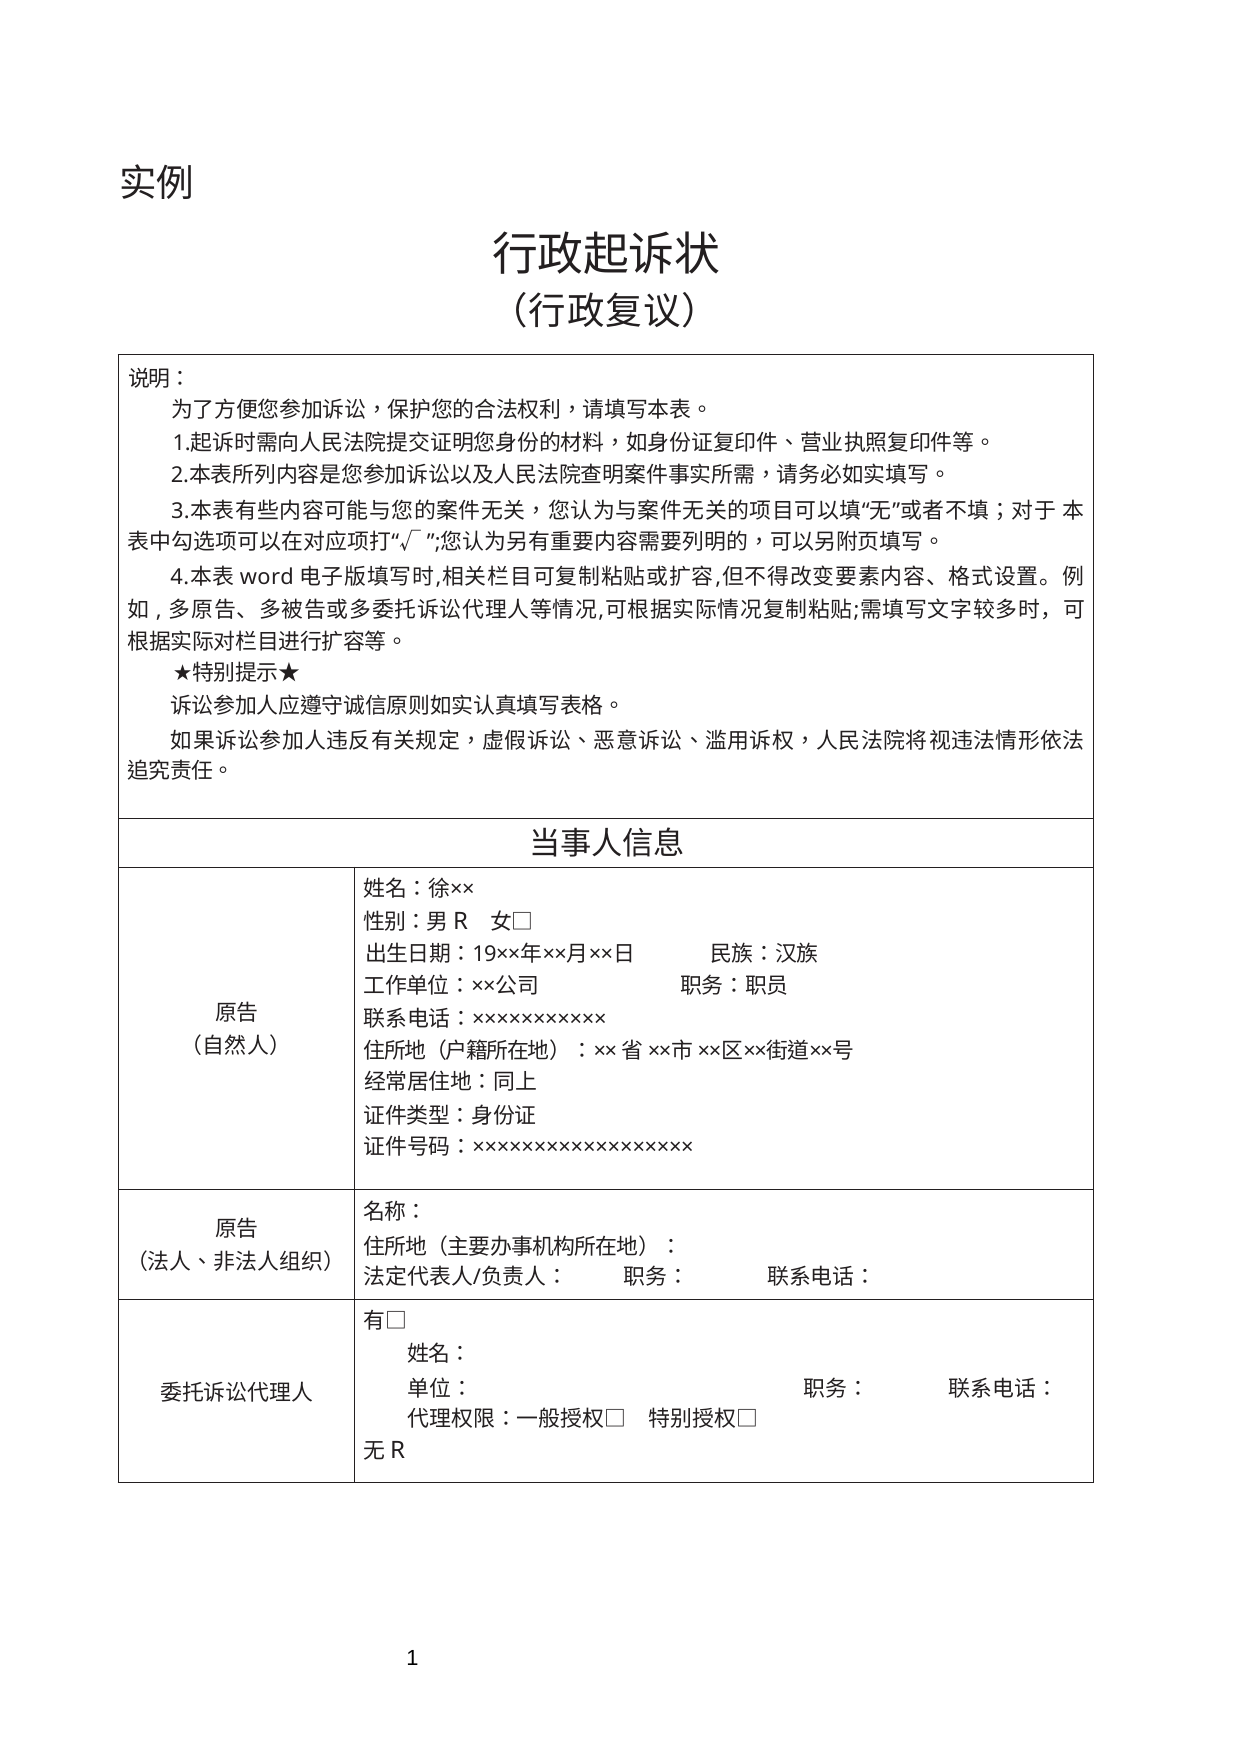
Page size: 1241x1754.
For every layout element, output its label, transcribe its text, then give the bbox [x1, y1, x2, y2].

table_cell 姓名：徐×× 性别：男R 女□ 出生日期：19××年××月××日 民族：汉族 工作单位：××公司 职务：职员 联系电话：××××××××××× 住所地（户籍所在地）：×× 省 ××市 ××区××街道××号 经常居住地：同上 证件类型：身份证 证件号码：×××××××××××××××××× [355, 868, 1093, 1189]
table_cell 委托诉讼代理人 [119, 1300, 354, 1482]
table_header 说明： 为了方便您参加诉讼，保护您的合法权利，请填写本表。 1.起诉时需向人民法院提交证明您身份的材料，如身份证复印件、营业执照复印件等。 2.本表所列内容是您参加诉讼以及人民法院查明案件事实所需，请务必如实填写。 3.本表有些内容可能与您的案件无关，您认为与案件无关的项目可以填“无”或者不填；对于 本表中勾选项可以在对应项打“√ ”;您认为另有重要内容需要列明的，可以另附页填写。 4.本表word电子版填写时,相关栏目可复制粘贴或扩容,但不得改变要素内容、格式设置。例如 , 多原告、多被告或多委托诉讼代理人等情况,可根据实际情况复制粘贴;需填写文字较多时，可根据实际对栏目进行扩容等。 ★特别提示★ 诉讼参加人应遵守诚信原则如实认真填写表格。 如果诉讼参加人违反有关规定，虚假诉讼、恶意诉讼、滥用诉权，人民法院将视违法情形依法追究责任。 [119, 355, 1093, 818]
table_cell 原告 （自然人） [119, 868, 354, 1189]
text 实例 [119, 157, 1095, 206]
table_cell 原告 （法人、非法人组织） [119, 1190, 354, 1299]
table_cell 名称： 住所地（主要办事机构所在地）： 法定代表人/负责人： 职务： 联系电话： [355, 1190, 1093, 1299]
table_cell 有□ 姓名： 单位： 职务： 联系电话： 代理权限：一般授权□ 特别授权□ 无R [355, 1300, 1093, 1482]
text 行政起诉状 （行政复议） [491, 222, 720, 335]
table_cell 当事人信息 [119, 819, 1093, 867]
